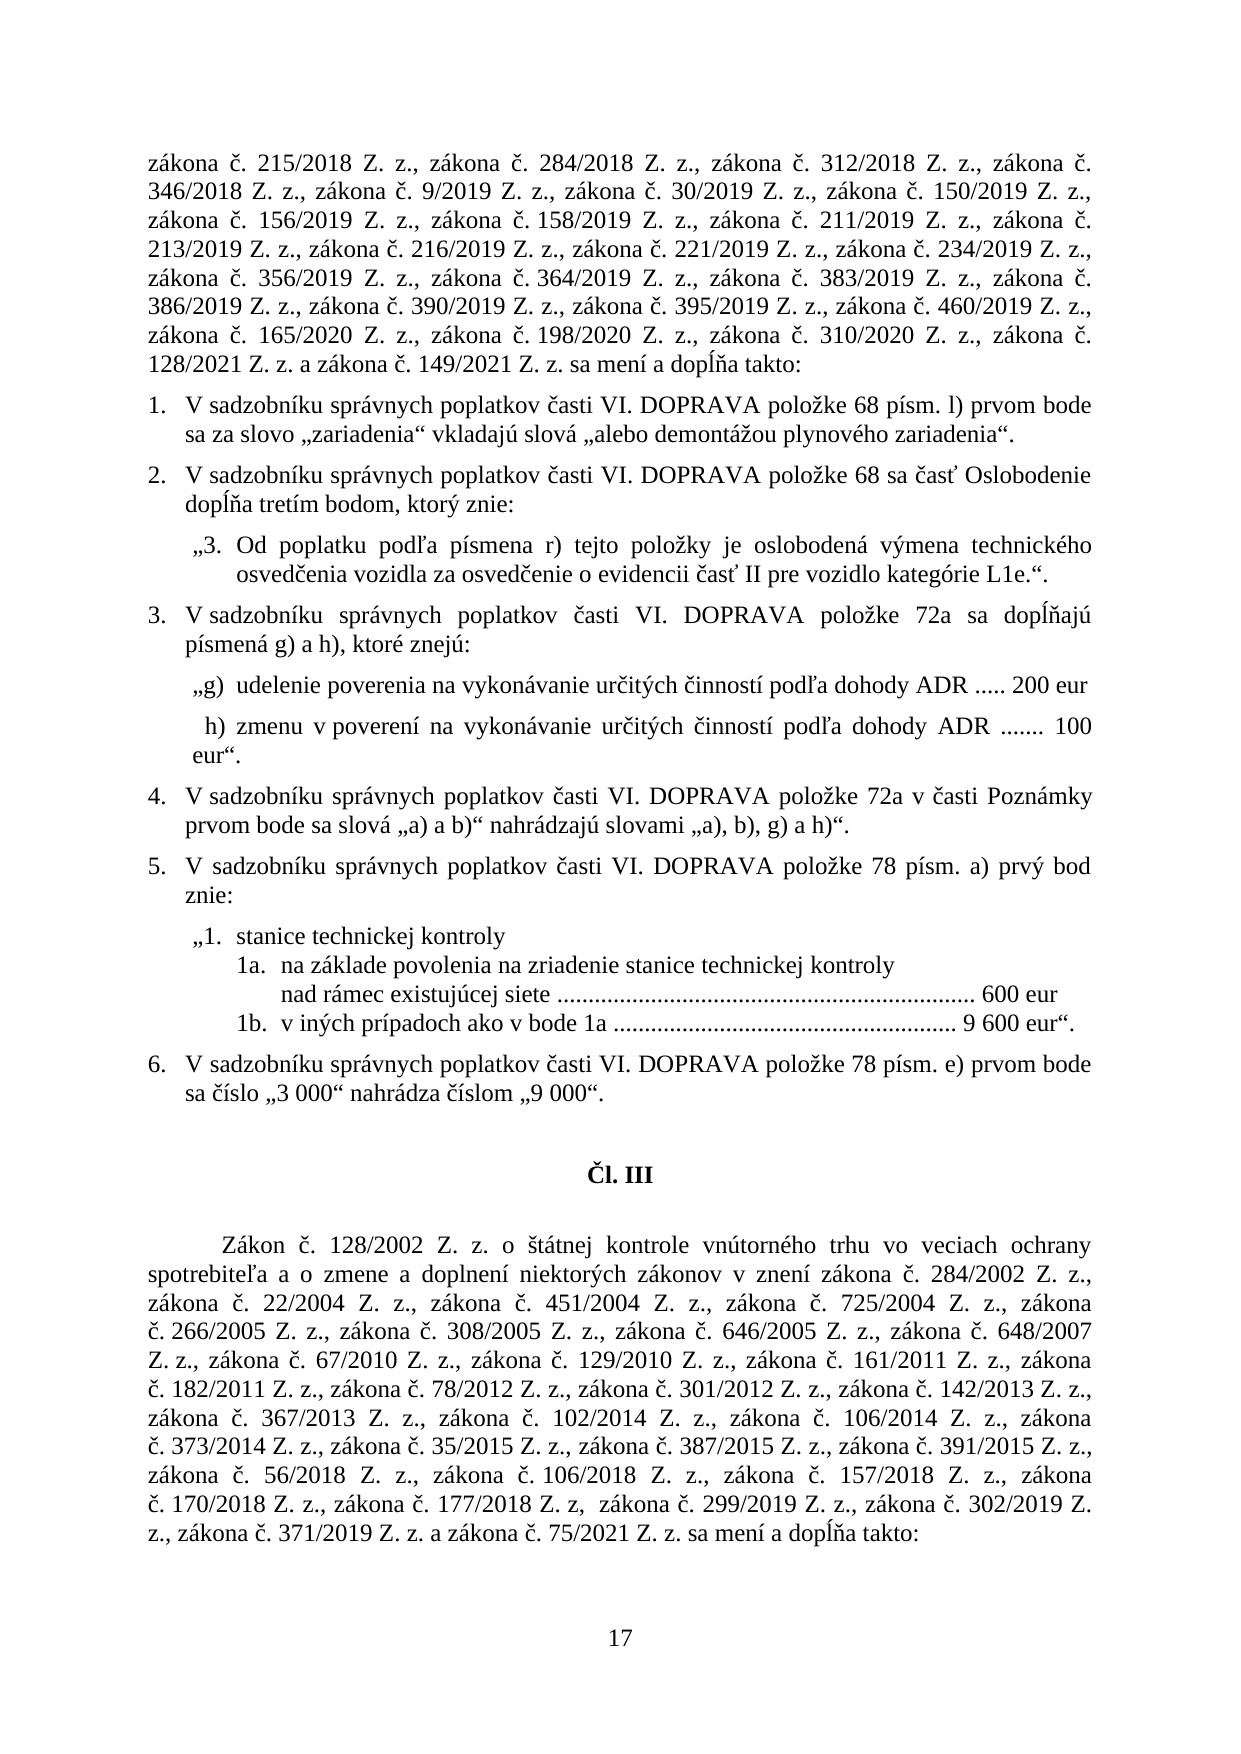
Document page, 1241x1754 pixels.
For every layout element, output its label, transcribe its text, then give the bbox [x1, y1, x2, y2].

text 1a. na základe povolenia na zriadenie stanice technickej kontroly [236, 950, 1093, 979]
text Zákon č. 128/2002 Z. z. o štátnej kontrole vnútorného trhu vo veciach ochrany spotrebiteľa a o zmene a doplnení niektorých zákonov v znení zákona č. 284/2002 Z. z., zákona č. 22/2004 Z. z., zákona č. 451/2004 Z. z., zákona č. 725/2004 Z. z., zákona č. 266/2005 Z. z., zákona č. 308/2005 Z. z., zákona č. 646/2005 Z. z., zákona č. 648/2007 Z. z., zákona č. 67/2010 Z. z., zákona č. 129/2010 Z. z., zákona č. 161/2011 Z. z., zákona č. 182/2011 Z. z., zákona č. 78/2012 Z. z., zákona č. 301/2012 Z. z., zákona č. 142/2013 Z. z., zákona č. 367/2013 Z. z., zákona č. 102/2014 Z. z., zákona č. 106/2014 Z. z., zákona č. 373/2014 Z. z., zákona č. 35/2015 Z. z., zákona č. 387/2015 Z. z., zákona č. 391/2015 Z. z., zákona č. 56/2018 Z. z., zákona č. 106/2018 Z. z., zákona č. 157/2018 Z. z., zákona č. 170/2018 Z. z., zákona č. 177/2018 Z. z, zákona č. 299/2019 Z. z., zákona č. 302/2019 Z. z., zákona č. 371/2019 Z. z. a zákona č. 75/2021 Z. z. sa mení a dopĺňa takto: [148, 1230, 1093, 1546]
text h) zmenu v poverení na vykonávanie určitých činností podľa dohody ADR ....... 100 eur“. [192, 711, 1093, 769]
text 1b. v iných prípadoch ako v bode 1a ....................................................... 9 600 eur“. [236, 1008, 1093, 1036]
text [148, 148, 1093, 378]
list V sadzobníku správnych poplatkov časti VI. DOPRAVA položke 72a sa dopĺňajú písmená g) a h), ktoré znejú: [148, 600, 1093, 658]
text Čl. III [148, 1160, 1093, 1189]
list V sadzobníku správnych poplatkov časti VI. DOPRAVA položke 68 sa časť Oslobodenie dopĺňa tretím bodom, ktorý znie: [148, 460, 1093, 518]
list V sadzobníku správnych poplatkov časti VI. DOPRAVA položke 68 písm. l) prvom bode sa za slovo „zariadenia“ vkladajú slová „alebo demontážou plynového zariadenia“. [148, 390, 1093, 448]
text „3. Od poplatku podľa písmena r) tejto položky je oslobodená výmena technického osvedčenia vozidla za osvedčenie o evidencii časť II pre vozidlo kategórie L1e.“. [192, 530, 1093, 588]
list V sadzobníku správnych poplatkov časti VI. DOPRAVA položke 78 písm. a) prvý bod znie: [148, 851, 1093, 909]
text „g) udelenie poverenia na vykonávanie určitých činností podľa dohody ADR ..... 200 eur [192, 670, 1093, 699]
text nad rámec existujúcej siete ................................................................... 600 eur [281, 979, 1093, 1008]
list V sadzobníku správnych poplatkov časti VI. DOPRAVA položke 72a v časti Poznámky prvom bode sa slová „a) a b)“ nahrádzajú slovami „a), b), g) a h)“. [148, 781, 1093, 839]
text „1. stanice technickej kontroly [192, 921, 1093, 950]
list V sadzobníku správnych poplatkov časti VI. DOPRAVA položke 78 písm. e) prvom bode sa číslo „3 000“ nahrádza číslom „9 000“. [148, 1049, 1093, 1106]
